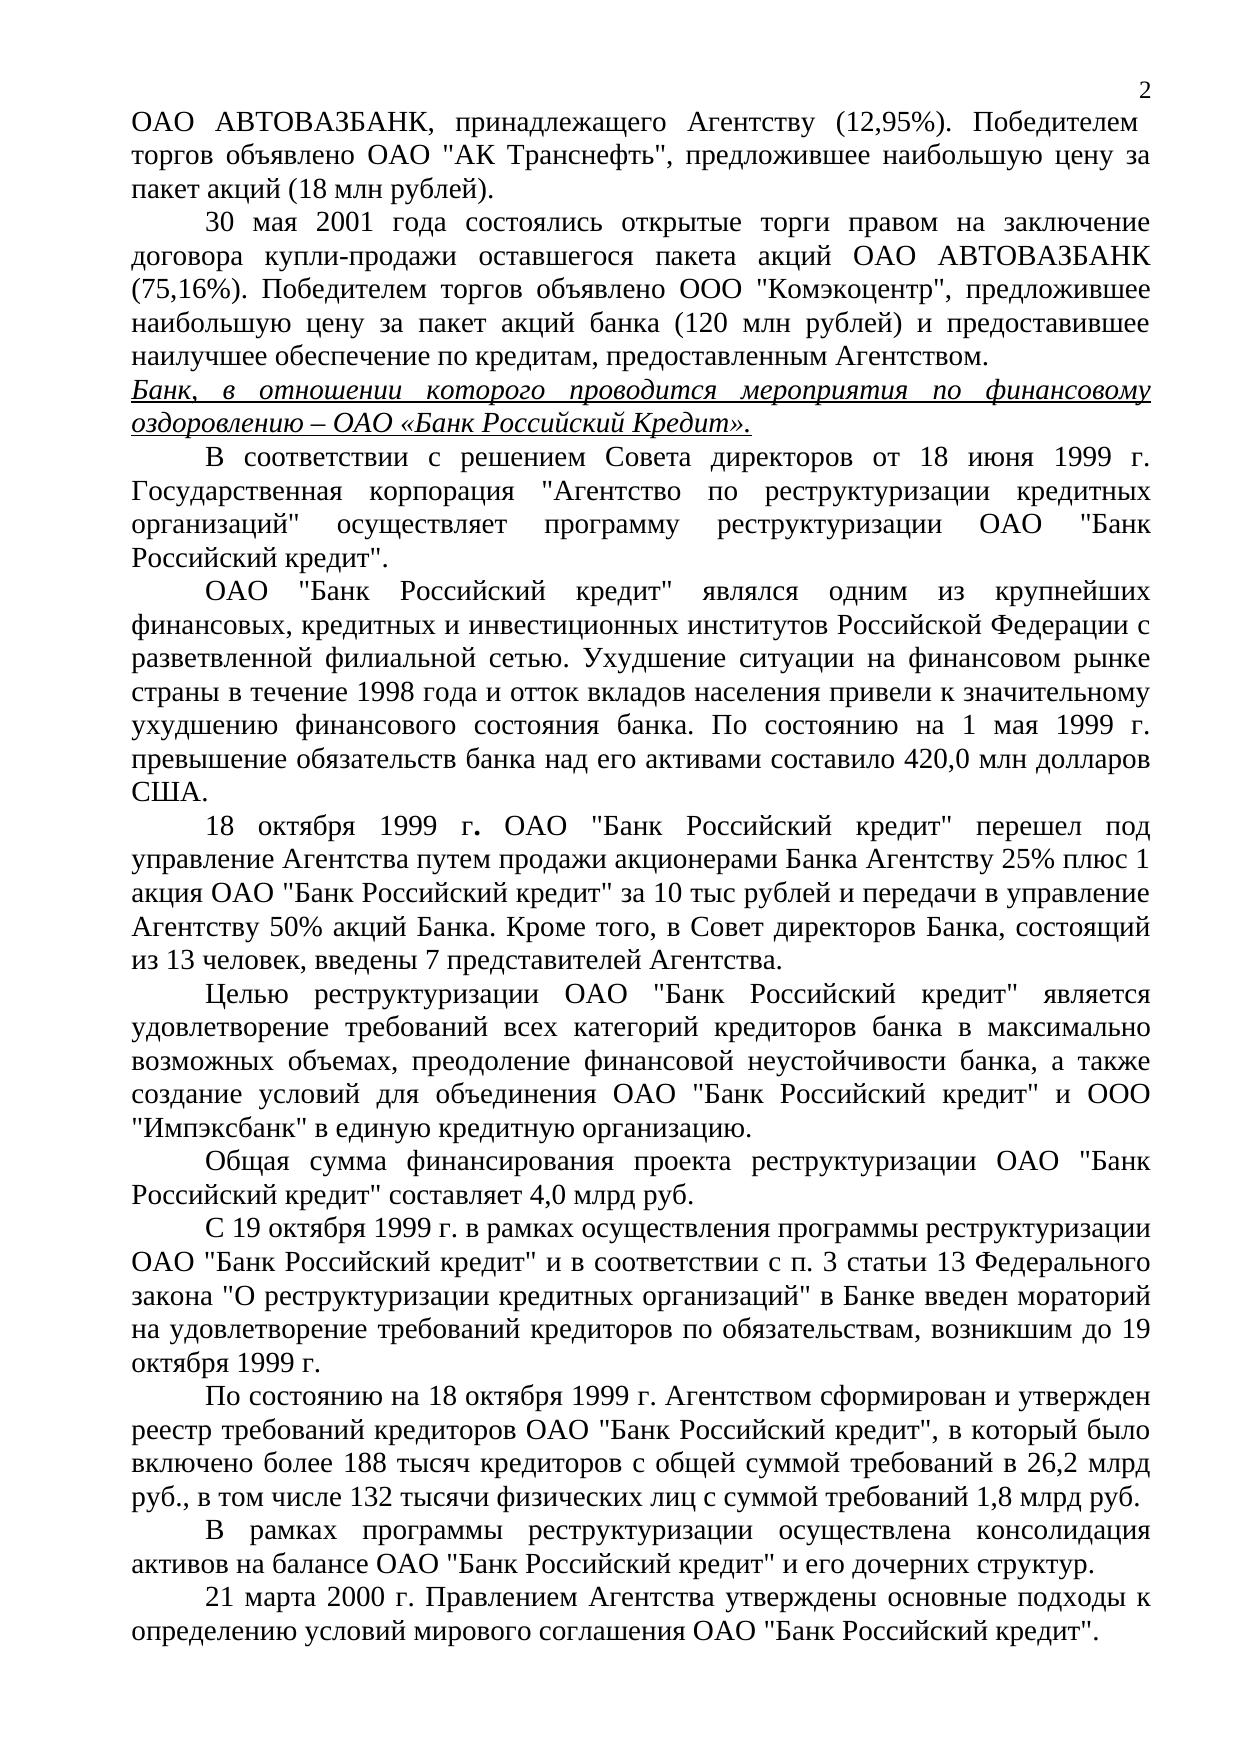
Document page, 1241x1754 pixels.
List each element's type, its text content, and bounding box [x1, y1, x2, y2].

text Банк, в отношении которого проводится мероприятия по финансовому оздоровлению – ОАО «Банк Российский Кредит». [131, 372, 1152, 439]
text 21 марта 2000 г. Правлением Агентства утверждены основные подходы к определению условий мирового соглашения ОАО "Банк Российский кредит". [131, 1579, 1152, 1647]
text 30 мая 2001 года состоялись открытые торги правом на заключение договора купли-продажи оставшегося пакета акций ОАО АВТОВАЗБАНК (75,16%). Победителем торгов объявлено ООО "Комэкоцентр", предложившее наибольшую цену за пакет акций банка (120 млн рублей) и предоставившее наилучшее обеспечение по кредитам, предоставленным Агентством. [131, 204, 1152, 372]
text В соответствии с решением Совета директоров от 18 июня 1999 г. Государственная корпорация "Агентство по реструктуризации кредитных организаций" осуществляет программу реструктуризации ОАО "Банк Российский кредит". [131, 439, 1152, 573]
text По состоянию на 18 октября 1999 г. Агентством сформирован и утвержден реестр требований кредиторов ОАО "Банк Российский кредит", в который было включено более 188 тысяч кредиторов с общей суммой требований в 26,2 млрд руб., в том числе 132 тысячи физических лиц с суммой требований 1,8 млрд руб. [131, 1378, 1152, 1512]
text 18 октября 1999 г. ОАО "Банк Российский кредит" перешел под управление Агентства путем продажи акционерами Банка Агентству 25% плюс 1 акция ОАО "Банк Российский кредит" за 10 тыс рублей и передачи в управление Агентству 50% акций Банка. Кроме того, в Совет директоров Банка, состоящий из 13 человек, введены 7 представителей Агентства. [131, 808, 1152, 976]
text В рамках программы реструктуризации осуществлена консолидация активов на балансе ОАО "Банк Российский кредит" и его дочерних структур. [131, 1512, 1152, 1579]
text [131, 104, 1152, 204]
text ОАО "Банк Российский кредит" являлся одним из крупнейших финансовых, кредитных и инвестиционных институтов Российской Федерации с разветвленной филиальной сетью. Ухудшение ситуации на финансовом рынке страны в течение 1998 года и отток вкладов населения привели к значительному ухудшению финансового состояния банка. По состоянию на 1 мая 1999 г. превышение обязательств банка над его активами составило 420,0 млн долларов США. [131, 573, 1152, 808]
text Целью реструктуризации ОАО "Банк Российский кредит" является удовлетворение требований всех категорий кредиторов банка в максимально возможных объемах, преодоление финансовой неустойчивости банка, а также создание условий для объединения ОАО "Банк Российский кредит" и ООО "Импэксбанк" в единую кредитную организацию. [131, 976, 1152, 1143]
text Общая сумма финансирования проекта реструктуризации ОАО "Банк Российский кредит" составляет 4,0 млрд руб. [131, 1143, 1152, 1211]
text С 19 октября 1999 г. в рамках осуществления программы реструктуризации ОАО "Банк Российский кредит" и в соответствии с п. 3 статьи 13 Федерального закона "О реструктуризации кредитных организаций" в Банке введен мораторий на удовлетворение требований кредиторов по обязательствам, возникшим до 19 октября 1999 г. [131, 1211, 1152, 1378]
